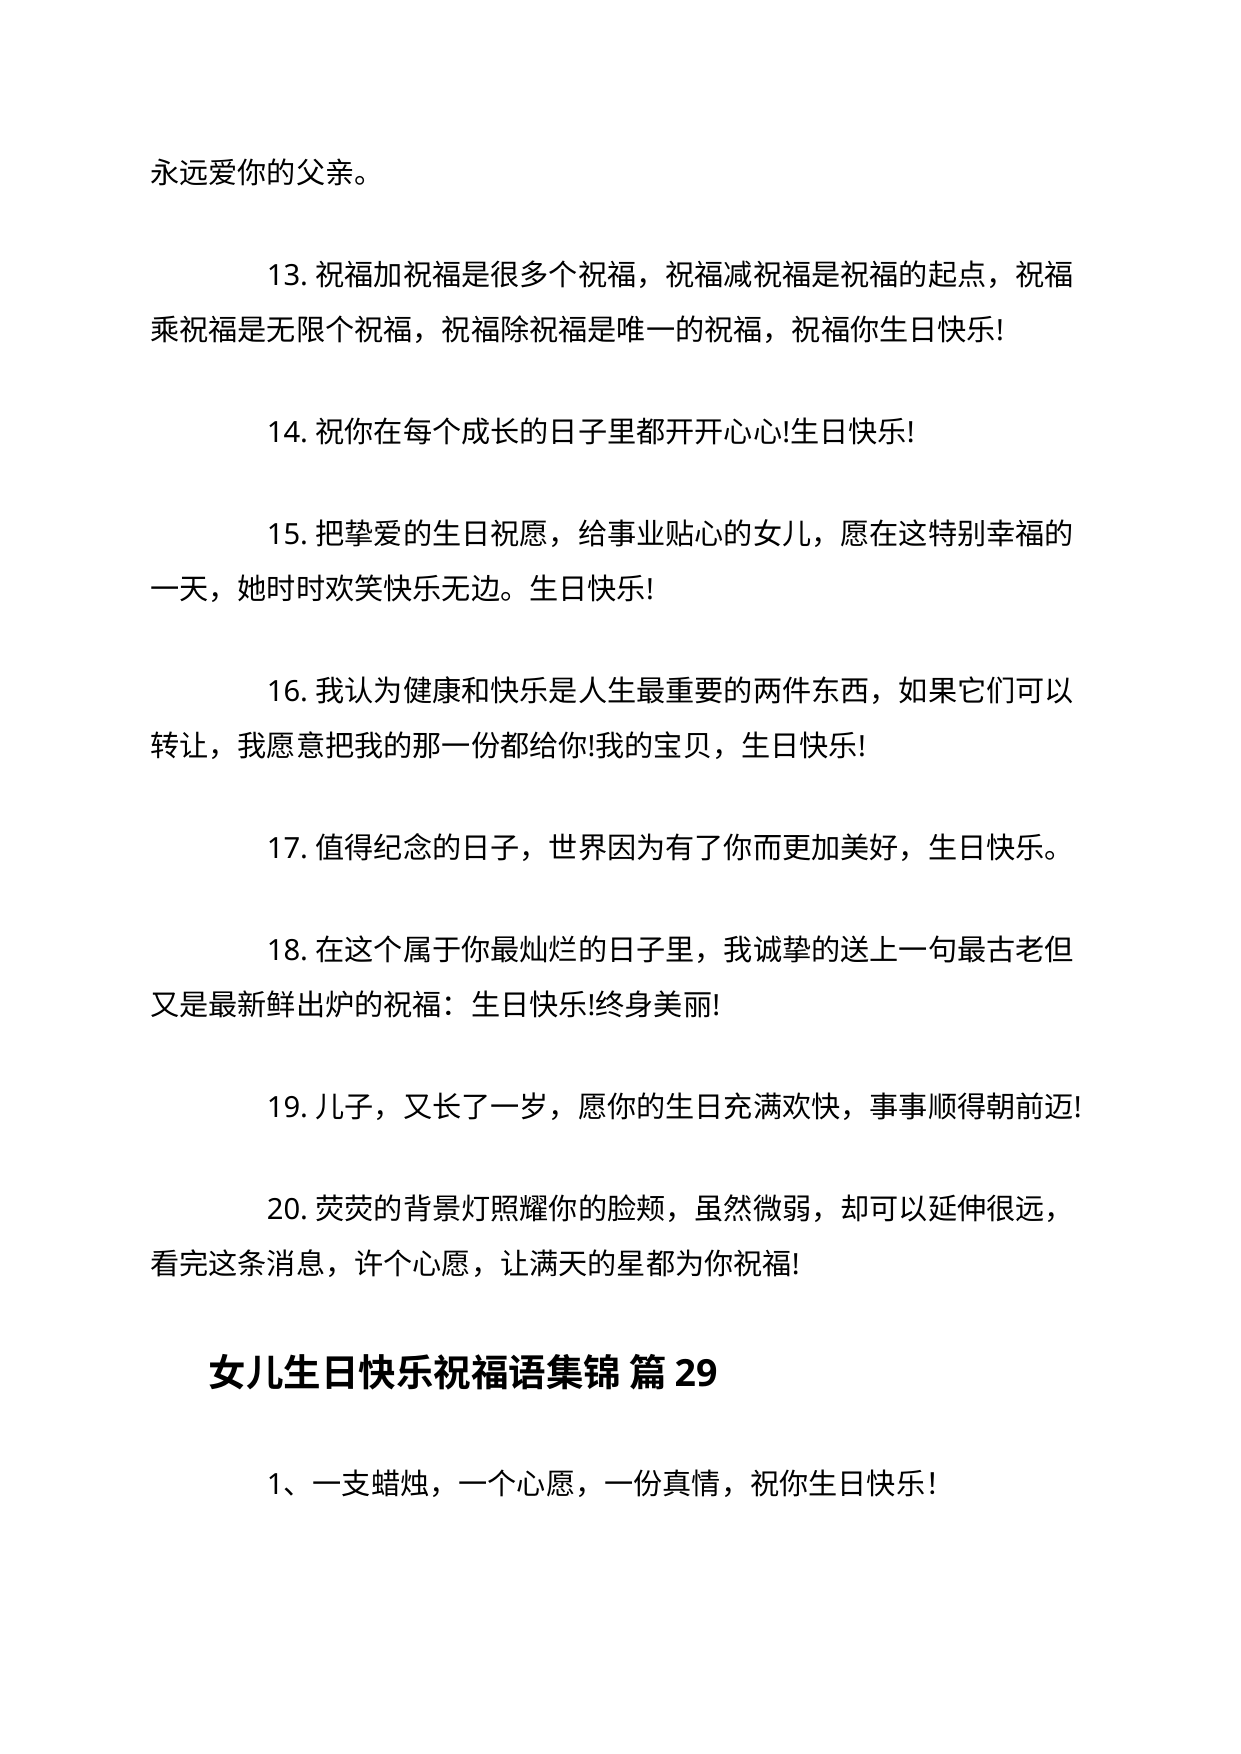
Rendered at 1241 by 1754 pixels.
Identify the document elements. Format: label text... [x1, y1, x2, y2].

text 1、一支蜡烛，一个心愿，一份真情，祝你生日快乐！ [150, 1460, 1090, 1503]
text 女儿生日快乐祝福语集锦 篇29 [150, 1343, 1090, 1397]
text 20. 荧荧的背景灯照耀你的脸颊，虽然微弱，却可以延伸很远，看完这条消息，许个心愿，让满天的星都为你祝福! [150, 1186, 1090, 1283]
text 16. 我认为健康和快乐是人生最重要的两件东西，如果它们可以转让，我愿意把我的那一份都给你!我的宝贝，生日快乐! [150, 668, 1090, 765]
text 13. 祝福加祝福是很多个祝福，祝福减祝福是祝福的起点，祝福乘祝福是无限个祝福，祝福除祝福是唯一的祝福，祝福你生日快乐! [150, 252, 1090, 349]
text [150, 150, 1090, 192]
text 14. 祝你在每个成长的日子里都开开心心!生日快乐! [150, 409, 1090, 451]
text 18. 在这个属于你最灿烂的日子里，我诚挚的送上一句最古老但又是最新鲜出炉的祝福：生日快乐!终身美丽! [150, 927, 1090, 1024]
text 15. 把挚爱的生日祝愿，给事业贴心的女儿，愿在这特别幸福的一天，她时时欢笑快乐无边。生日快乐! [150, 511, 1090, 608]
text 19. 儿子，又长了一岁，愿你的生日充满欢快，事事顺得朝前迈! [150, 1084, 1090, 1126]
text 17. 值得纪念的日子，世界因为有了你而更加美好，生日快乐。 [150, 825, 1090, 867]
